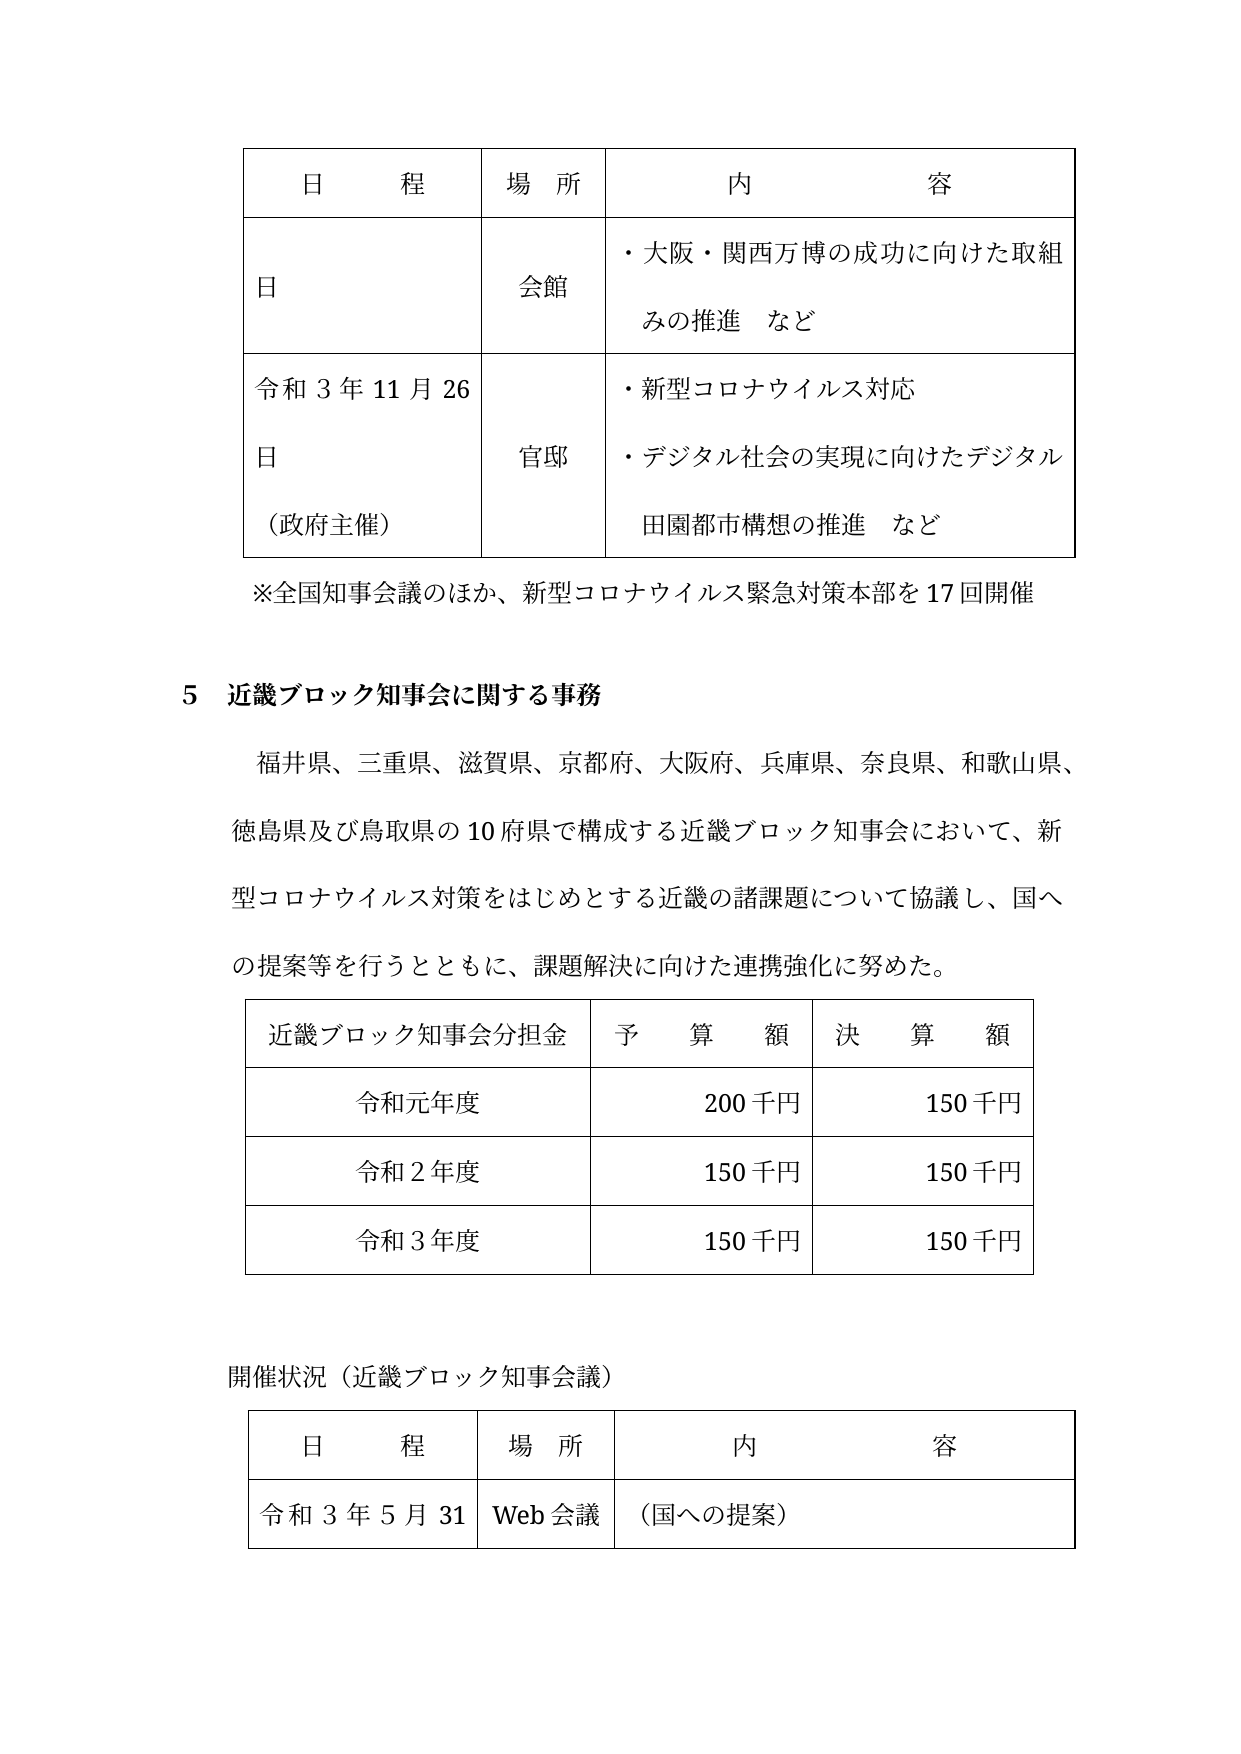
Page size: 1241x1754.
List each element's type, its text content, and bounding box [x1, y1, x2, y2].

table_header 日 程 [244, 149, 481, 217]
table_cell 令和３年11月26日 [244, 218, 481, 353]
table_header 場 所 [478, 1411, 614, 1479]
table_cell 令和３年度 [246, 1206, 590, 1273]
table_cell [615, 1480, 1074, 1547]
table_cell ・新型コロナウイルス対応 ・デジタル社会の実現に向けたデジタル田園都市構想の推進 など [606, 354, 1074, 557]
table_cell 150千円 [813, 1137, 1033, 1205]
text 開催状況（近畿ブロック知事会議） [177, 1342, 1063, 1410]
table_cell 令和元年度 [246, 1068, 590, 1136]
table_cell ・地方創生に向けた提言 ・大阪・関西万博の成功に向けた取組みの推進 など [606, 218, 1074, 353]
table_cell 150千円 [591, 1206, 812, 1273]
text ※全国知事会議のほか、新型コロナウイルス緊急対策本部を17回開催 [177, 558, 1063, 626]
text 福井県、三重県、滋賀県、京都府、大阪府、兵庫県、奈良県、和歌山県、徳島県及び鳥取県の10府県で構成する近畿ブロック知事会において、新型コロナウイルス対策をはじめとする近畿の諸課題について協議し、国への提案等を行うとともに、課題解決に向けた連携強化に努めた。 [231, 728, 1063, 998]
table_header 内 容 [606, 149, 1074, 217]
table_cell 200千円 [591, 1068, 812, 1136]
table_cell 150千円 [591, 1137, 812, 1205]
table_cell 150千円 [813, 1068, 1033, 1136]
table_cell 都道府県会館 [482, 218, 605, 353]
table_cell 令和２年度 [246, 1137, 590, 1205]
table_cell Web会議 [478, 1480, 614, 1547]
table_header 日 程 [249, 1411, 477, 1479]
table_cell 官邸 [482, 354, 605, 557]
table_cell 150千円 [813, 1206, 1033, 1273]
table_header 予 算 額 [591, 1000, 812, 1067]
table_header 決 算 額 [813, 1000, 1033, 1067]
table_cell 令和３年11月26日 （政府主催） [244, 354, 481, 557]
table_header 場 所 [482, 149, 605, 217]
table_header 近畿ブロック知事会分担金 [246, 1000, 590, 1067]
text ５ 近畿ブロック知事会に関する事務 [177, 660, 1063, 728]
table_header 内 容 [615, 1411, 1074, 1479]
table_cell 令和３年５月31日 [249, 1480, 477, 1547]
